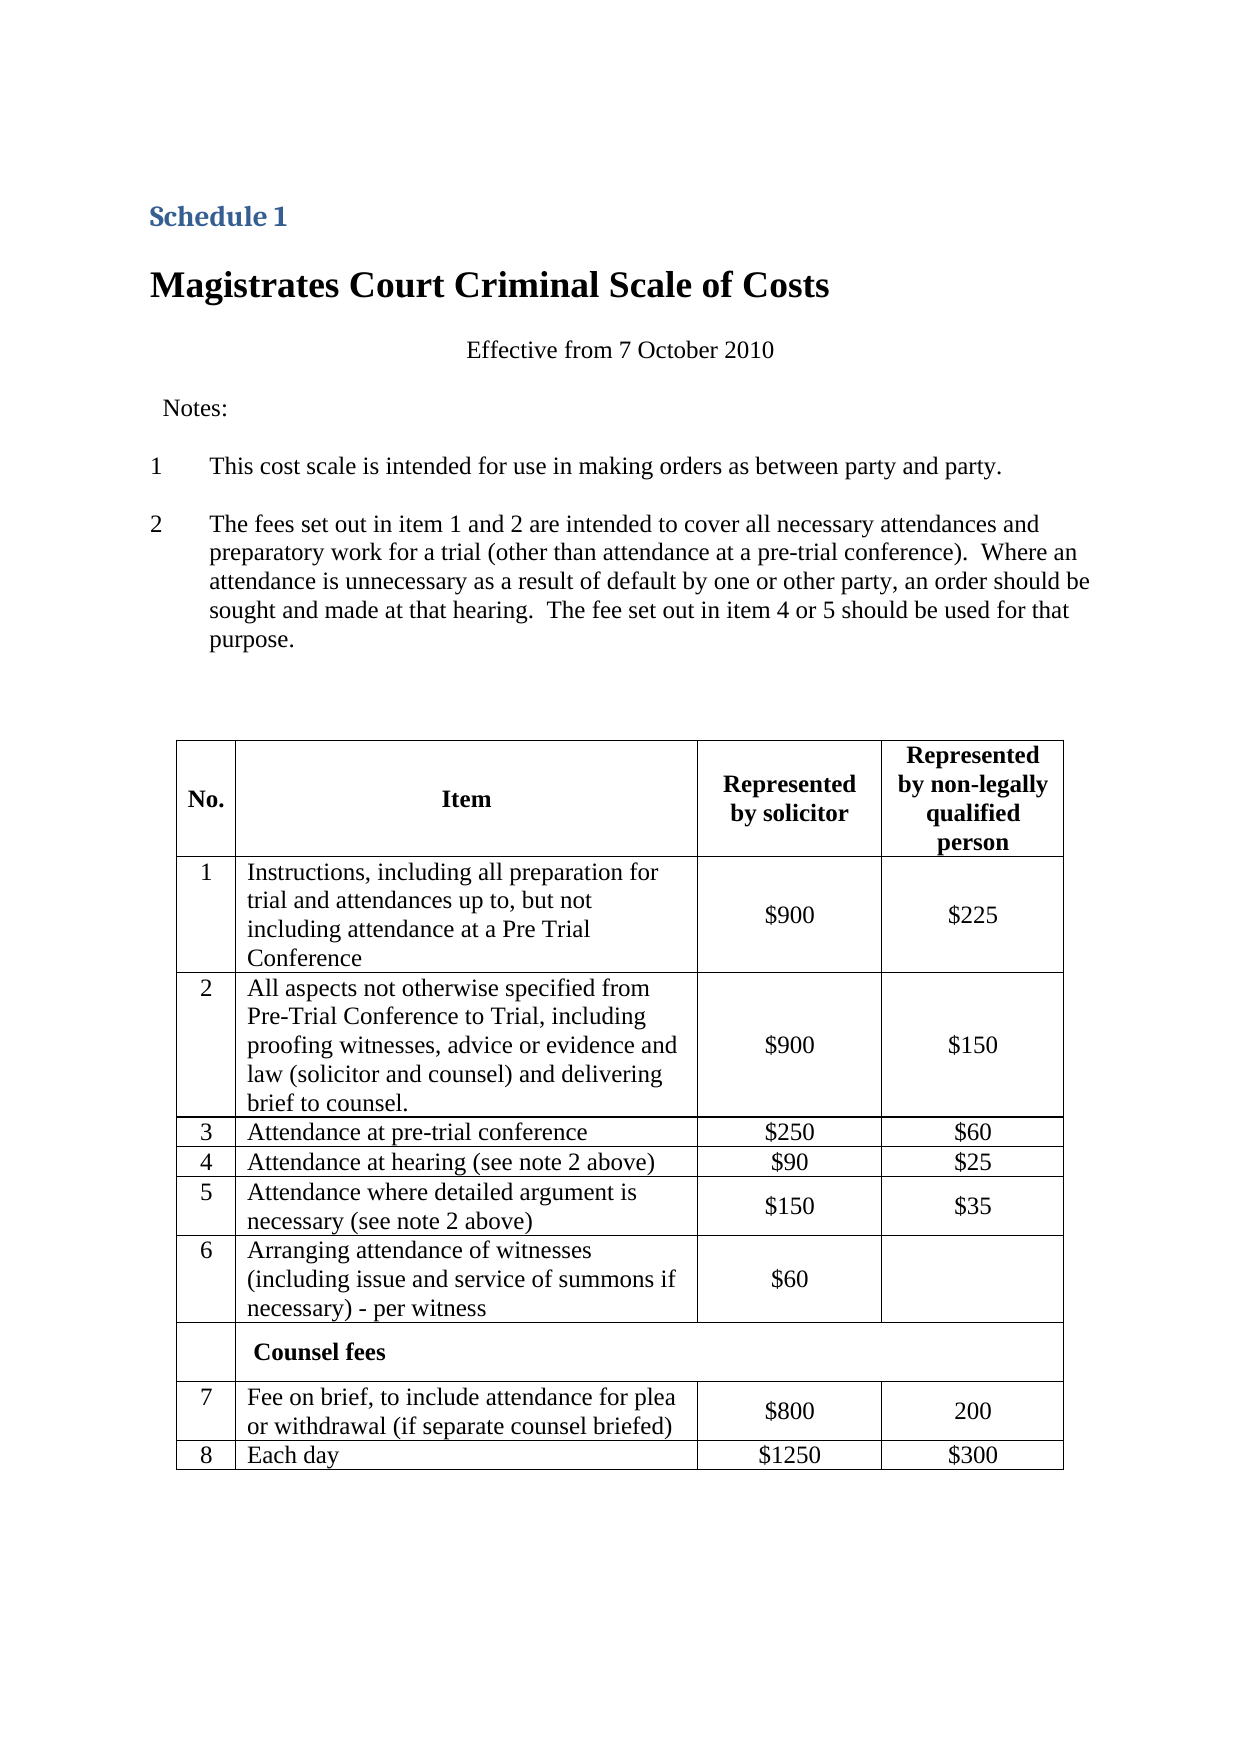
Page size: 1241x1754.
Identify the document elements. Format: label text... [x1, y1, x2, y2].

subtitle Magistrates Court Criminal Scale of Costs [150, 263, 1090, 306]
table_cell $25 [882, 1147, 1063, 1176]
table_cell Fee on brief, to include attendance for plea or withdrawal (if separate counsel briefed) [236, 1382, 697, 1439]
table_header Represented by non-legally qualified person [882, 741, 1063, 856]
subtitle Schedule 1 [150, 200, 1090, 233]
table_cell Arranging attendance of witnesses (including issue and service of summons if necessary) - per witness [236, 1236, 697, 1322]
table_cell 2 [177, 973, 235, 1116]
table_cell $90 [698, 1147, 881, 1176]
table_cell $60 [882, 1118, 1063, 1146]
table_cell $150 [698, 1177, 881, 1234]
table_cell $300 [882, 1441, 1063, 1469]
table_header Item [236, 741, 697, 856]
table_cell [882, 1236, 1063, 1322]
table_cell 7 [177, 1382, 235, 1439]
table_cell 4 [177, 1147, 235, 1176]
table_cell Each day [236, 1441, 697, 1469]
text 1 This cost scale is intended for use in making orders as between party and party. [150, 451, 1090, 479]
table_cell 6 [177, 1236, 235, 1322]
table_cell $35 [882, 1177, 1063, 1234]
table_cell Attendance where detailed argument is necessary (see note 2 above) [236, 1177, 697, 1234]
table_cell Counsel fees [236, 1323, 1063, 1381]
table_cell 5 [177, 1177, 235, 1234]
table_cell Instructions, including all preparation for trial and attendances up to, but not including attendance at a Pre Trial Conference [236, 857, 697, 972]
table_cell $900 [698, 973, 881, 1116]
table_cell All aspects not otherwise specified from Pre-Trial Conference to Trial, including proofing witnesses, advice or evidence and law (solicitor and counsel) and delivering brief to counsel. [236, 973, 697, 1116]
table_cell $60 [698, 1236, 881, 1322]
table_cell $225 [882, 857, 1063, 972]
table_cell Attendance at hearing (see note 2 above) [236, 1147, 697, 1176]
table_header Represented by solicitor [698, 741, 881, 856]
table_cell 3 [177, 1118, 235, 1146]
table_cell Attendance at pre-trial conference [236, 1118, 697, 1146]
table_cell $250 [698, 1118, 881, 1146]
table_cell 200 [882, 1382, 1063, 1439]
table_cell $150 [882, 973, 1063, 1116]
table_cell [177, 1323, 235, 1381]
table_cell $1250 [698, 1441, 881, 1469]
table_cell $900 [698, 857, 881, 972]
table_cell 1 [177, 857, 235, 972]
table_header No. [177, 741, 235, 856]
table_cell $800 [698, 1382, 881, 1439]
text Effective from 7 October 2010 [150, 335, 1090, 364]
table_cell 8 [177, 1441, 235, 1469]
text 2 The fees set out in item 1 and 2 are intended to cover all necessary attendances and preparatory work for a trial (other than attendance at a pre-trial conference). Where an attendance is unnecessary as a result of default by one or other party, an order should be sought and made at that hearing. The fee set out in item 4 or 5 should be used for that purpose. [150, 509, 1090, 652]
text Notes: [150, 393, 1090, 422]
